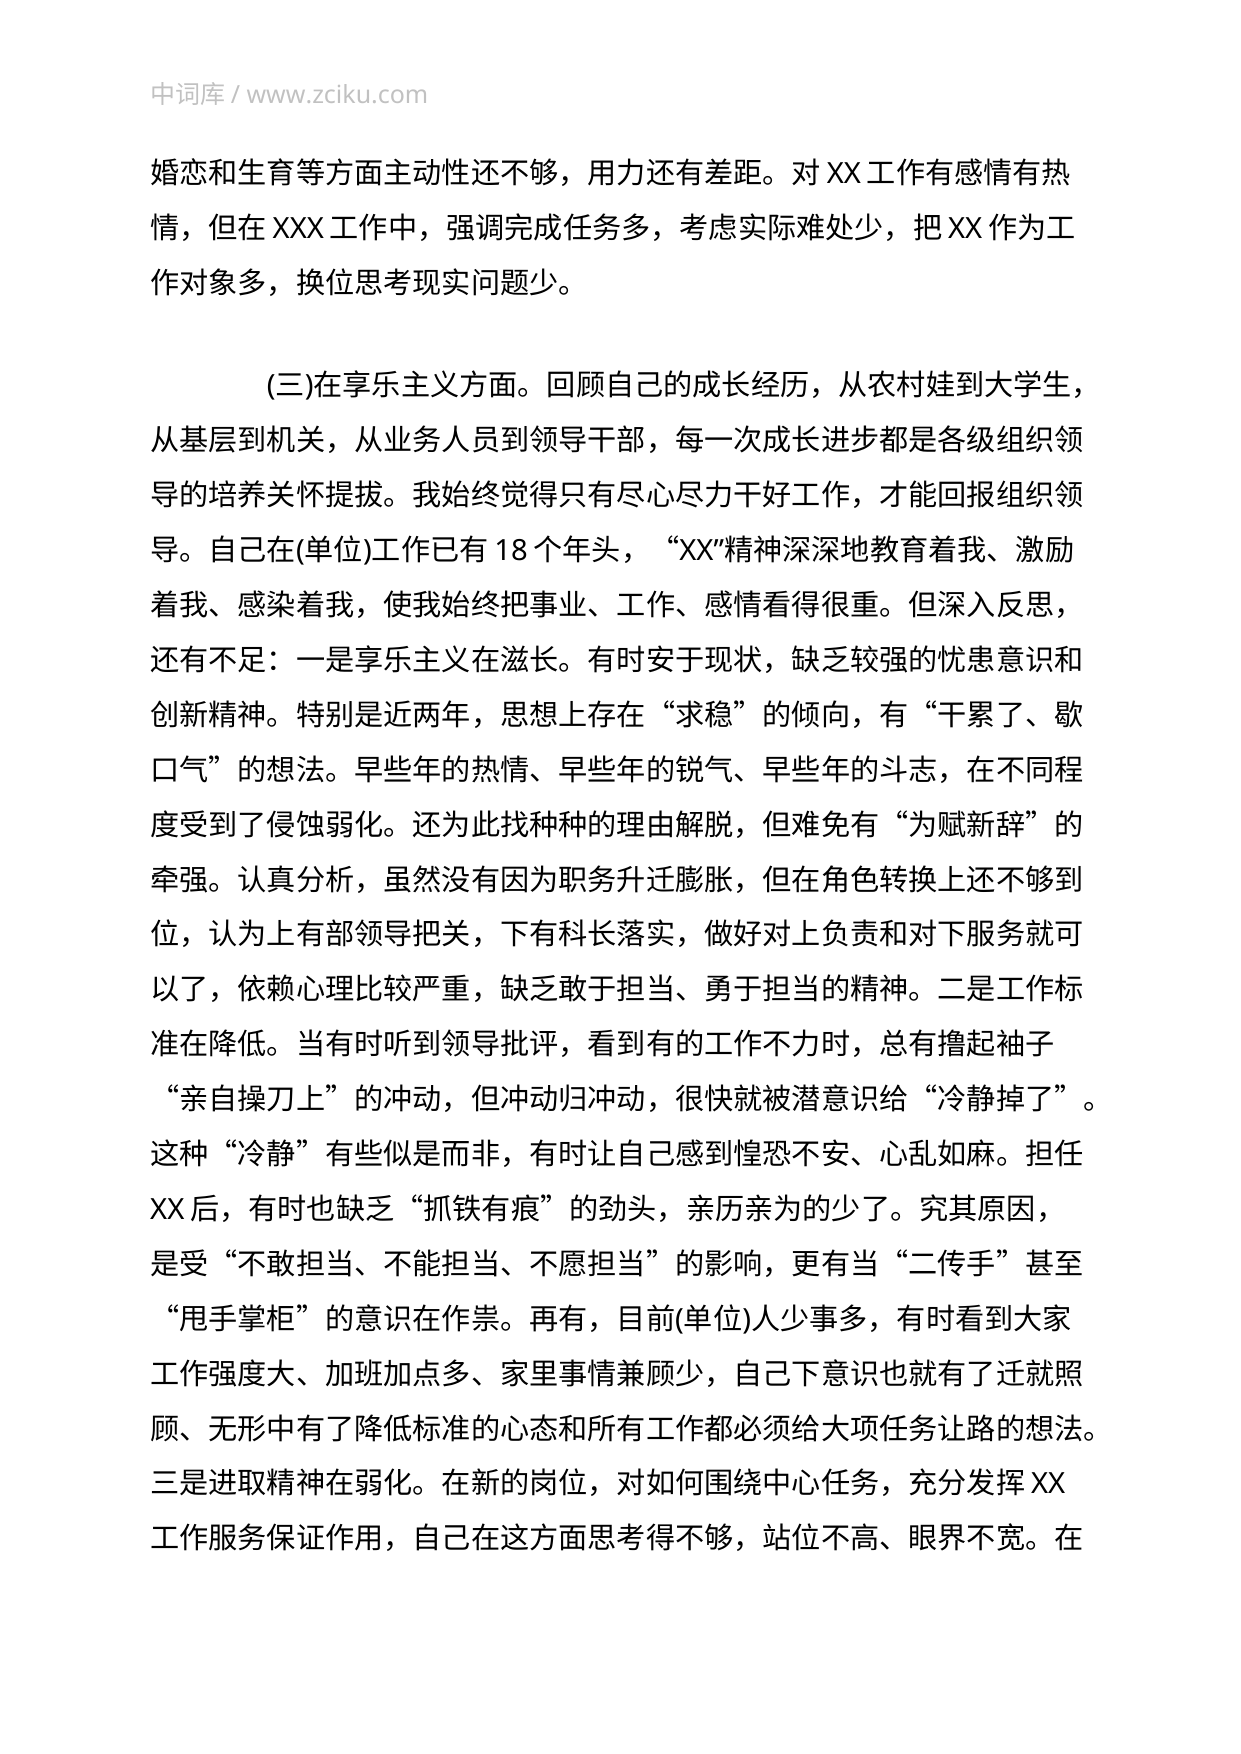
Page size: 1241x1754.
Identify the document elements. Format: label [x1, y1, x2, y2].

text [150, 362, 1090, 1557]
text [150, 150, 1090, 302]
